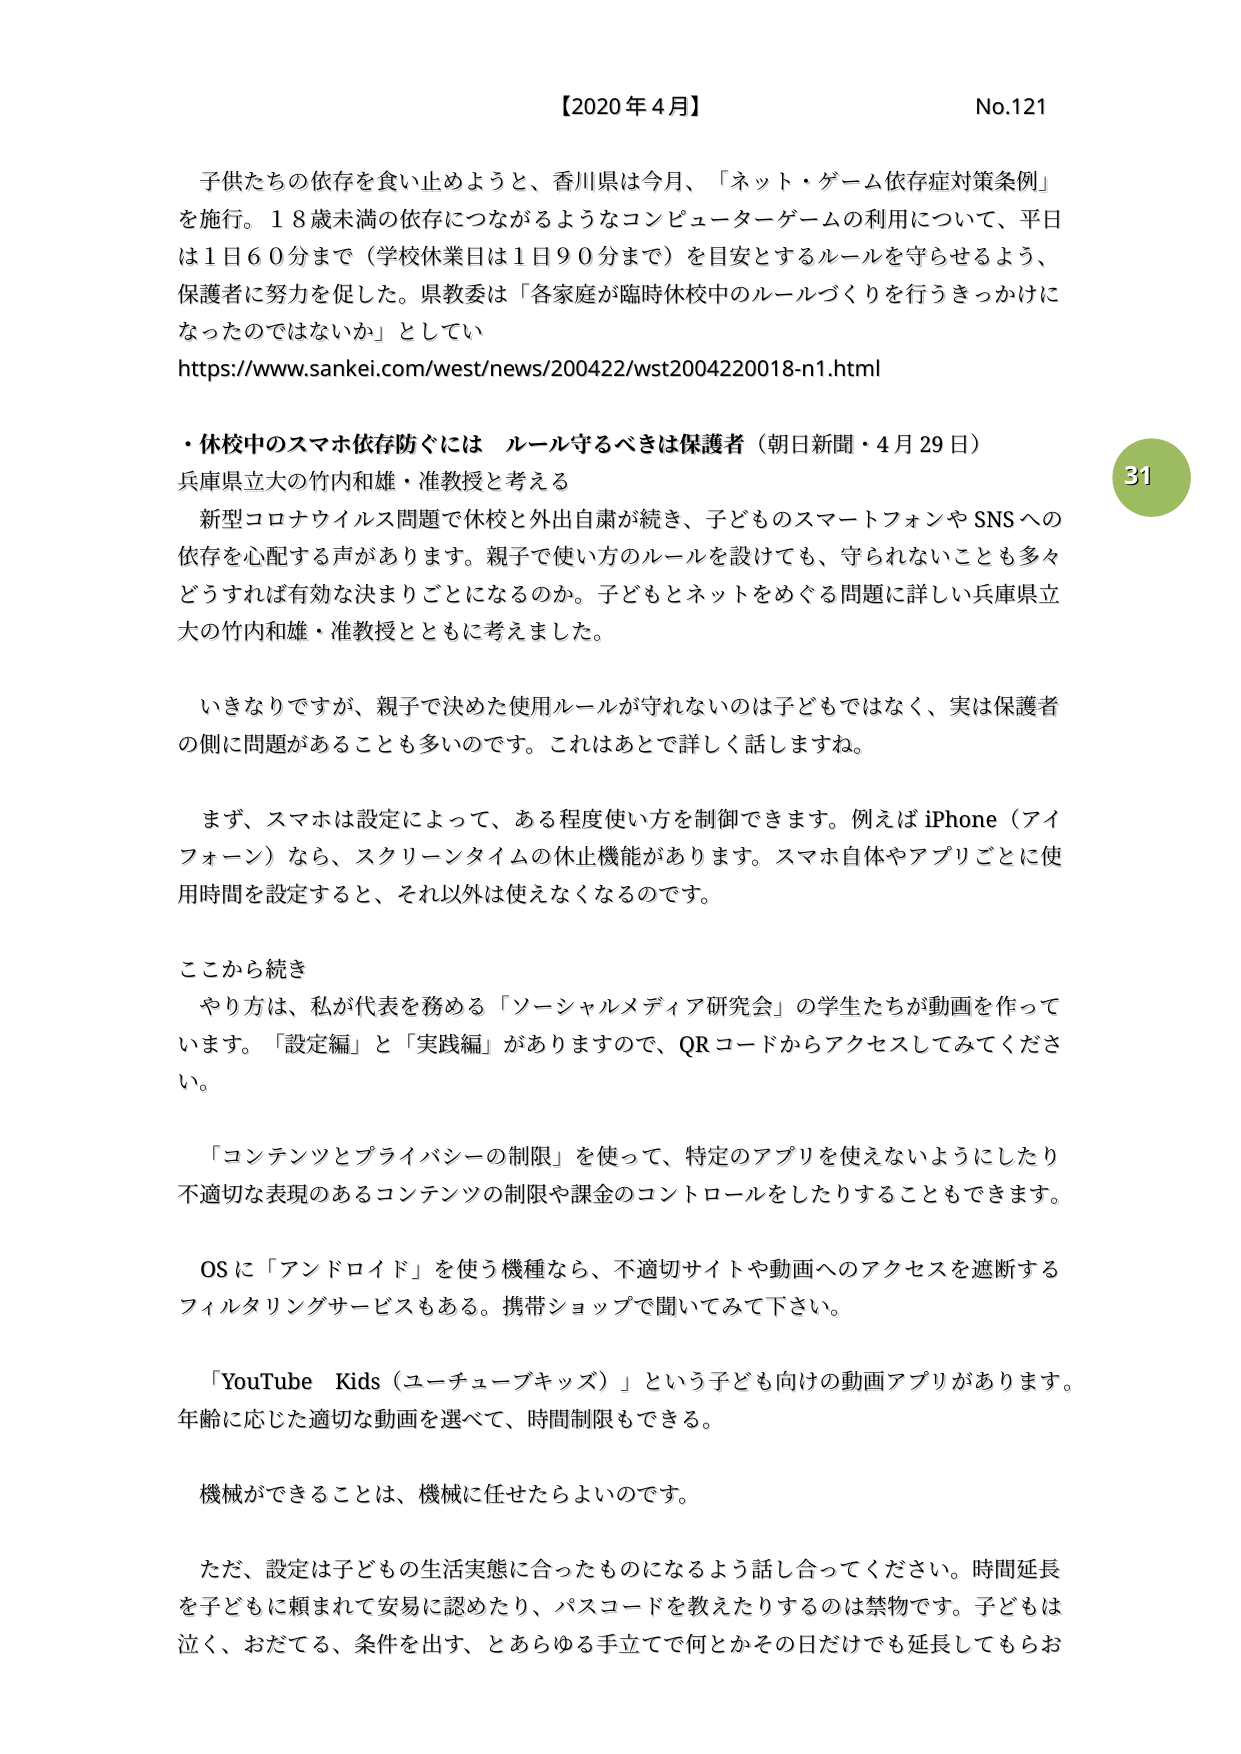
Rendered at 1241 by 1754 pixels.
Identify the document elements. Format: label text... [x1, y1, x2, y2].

text 新型コロナウイルス問題で休校と外出自粛が続き、子どものスマートフォンやSNSへの依存を心配する声があります。親子で使い方のルールを設けても、守られないことも多々。どうすれば有効な決まりごとになるのか。子どもとネットをめぐる問題に詳しい兵庫県立大の竹内和雄・准教授とともに考えました。 [177, 499, 1063, 649]
text 子供たちの依存を食い止めようと、香川県は今月、「ネット・ゲーム依存症対策条例」を施行。１８歳未満の依存につながるようなコンピューターゲームの利用について、平日は１日６０分まで（学校休業日は１日９０分まで）を目安とするルールを守らせるよう、保護者に努力を促した。県教委は「各家庭が臨時休校中のルールづくりを行うきっかけになったのではないか」としてい [177, 162, 1063, 349]
text OSに「アンドロイド」を使う機種なら、不適切サイトや動画へのアクセスを遮断するフィルタリングサービスもある。携帯ショップで聞いてみて下さい。 [177, 1249, 1063, 1324]
text ここから続き [177, 949, 1063, 987]
text まず、スマホは設定によって、ある程度使い方を制御できます。例えばiPhone（アイフォーン）なら、スクリーンタイムの休止機能があります。スマホ自体やアプリごとに使用時間を設定すると、それ以外は使えなくなるのです。 [177, 799, 1063, 912]
text ・休校中のスマホ依存防ぐには ルール守るべきは保護者（朝日新聞・4月29日） [177, 424, 1063, 462]
text いきなりですが、親子で決めた使用ルールが守れないのは子どもではなく、実は保護者の側に問題があることも多いのです。これはあとで詳しく話しますね。 [177, 687, 1063, 762]
text 「YouTube Kids（ユーチューブキッズ）」という子ども向けの動画アプリがあります。年齢に応じた適切な動画を選べて、時間制限もできる。 [177, 1362, 1063, 1437]
text 兵庫県立大の竹内和雄・准教授と考える [177, 462, 1063, 499]
text 機械ができることは、機械に任せたらよいのです。 [177, 1474, 1063, 1512]
text https://www.sankei.com/west/news/200422/wst2004220018-n1.html [177, 349, 1063, 387]
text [177, 1549, 1063, 1662]
text やり方は、私が代表を務める「ソーシャルメディア研究会」の学生たちが動画を作っています。「設定編」と「実践編」がありますので、QRコードからアクセスしてみてください。 [177, 987, 1063, 1099]
text 「コンテンツとプライバシーの制限」を使って、特定のアプリを使えないようにしたり、不適切な表現のあるコンテンツの制限や課金のコントロールをしたりすることもできます。 [177, 1137, 1063, 1212]
